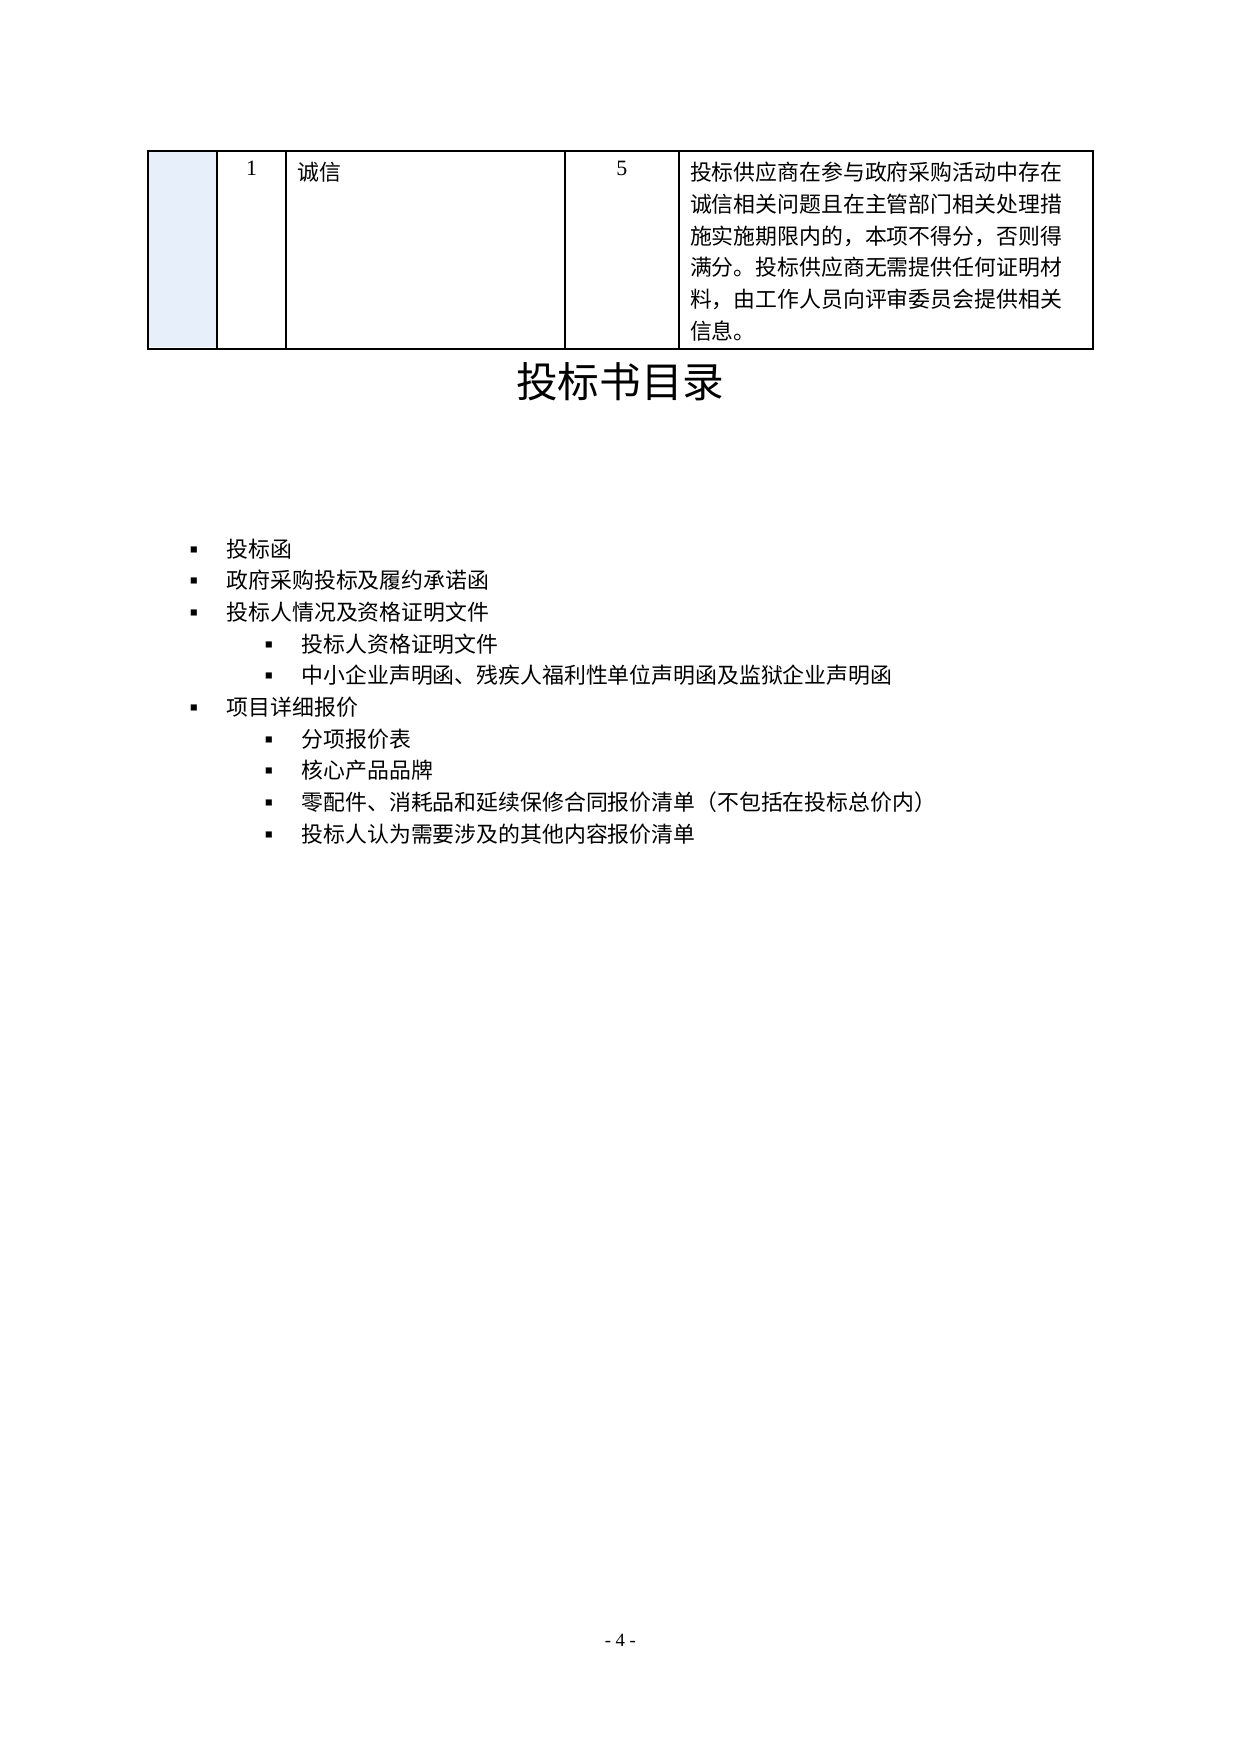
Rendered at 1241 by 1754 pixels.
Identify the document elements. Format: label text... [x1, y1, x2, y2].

table_cell 1 [218, 152, 285, 347]
table_header 投标函 政府采购投标及履约承诺函 投标人情况及资格证明文件 投标人资格证明文件 中小企业声明函、残疾人福利性单位声明函及监狱企业声明函 项目详细报价 分项报价表 核心产品品牌 零配件、消耗品和延续保修合同报价清单（不包括在投标总价内） 投标人认为需要涉及的其他内容报价清单 [148, 528, 1093, 881]
text 投标书目录 [148, 350, 1093, 410]
table_cell 投标供应商在参与政府采购活动中存在诚信相关问题且在主管部门相关处理措施实施期限内的，本项不得分，否则得满分。投标供应商无需提供任何证明材料，由工作人员向评审委员会提供相关信息。 [680, 152, 1092, 347]
table_cell 诚信 [287, 152, 564, 347]
table_cell 5 [566, 152, 678, 347]
